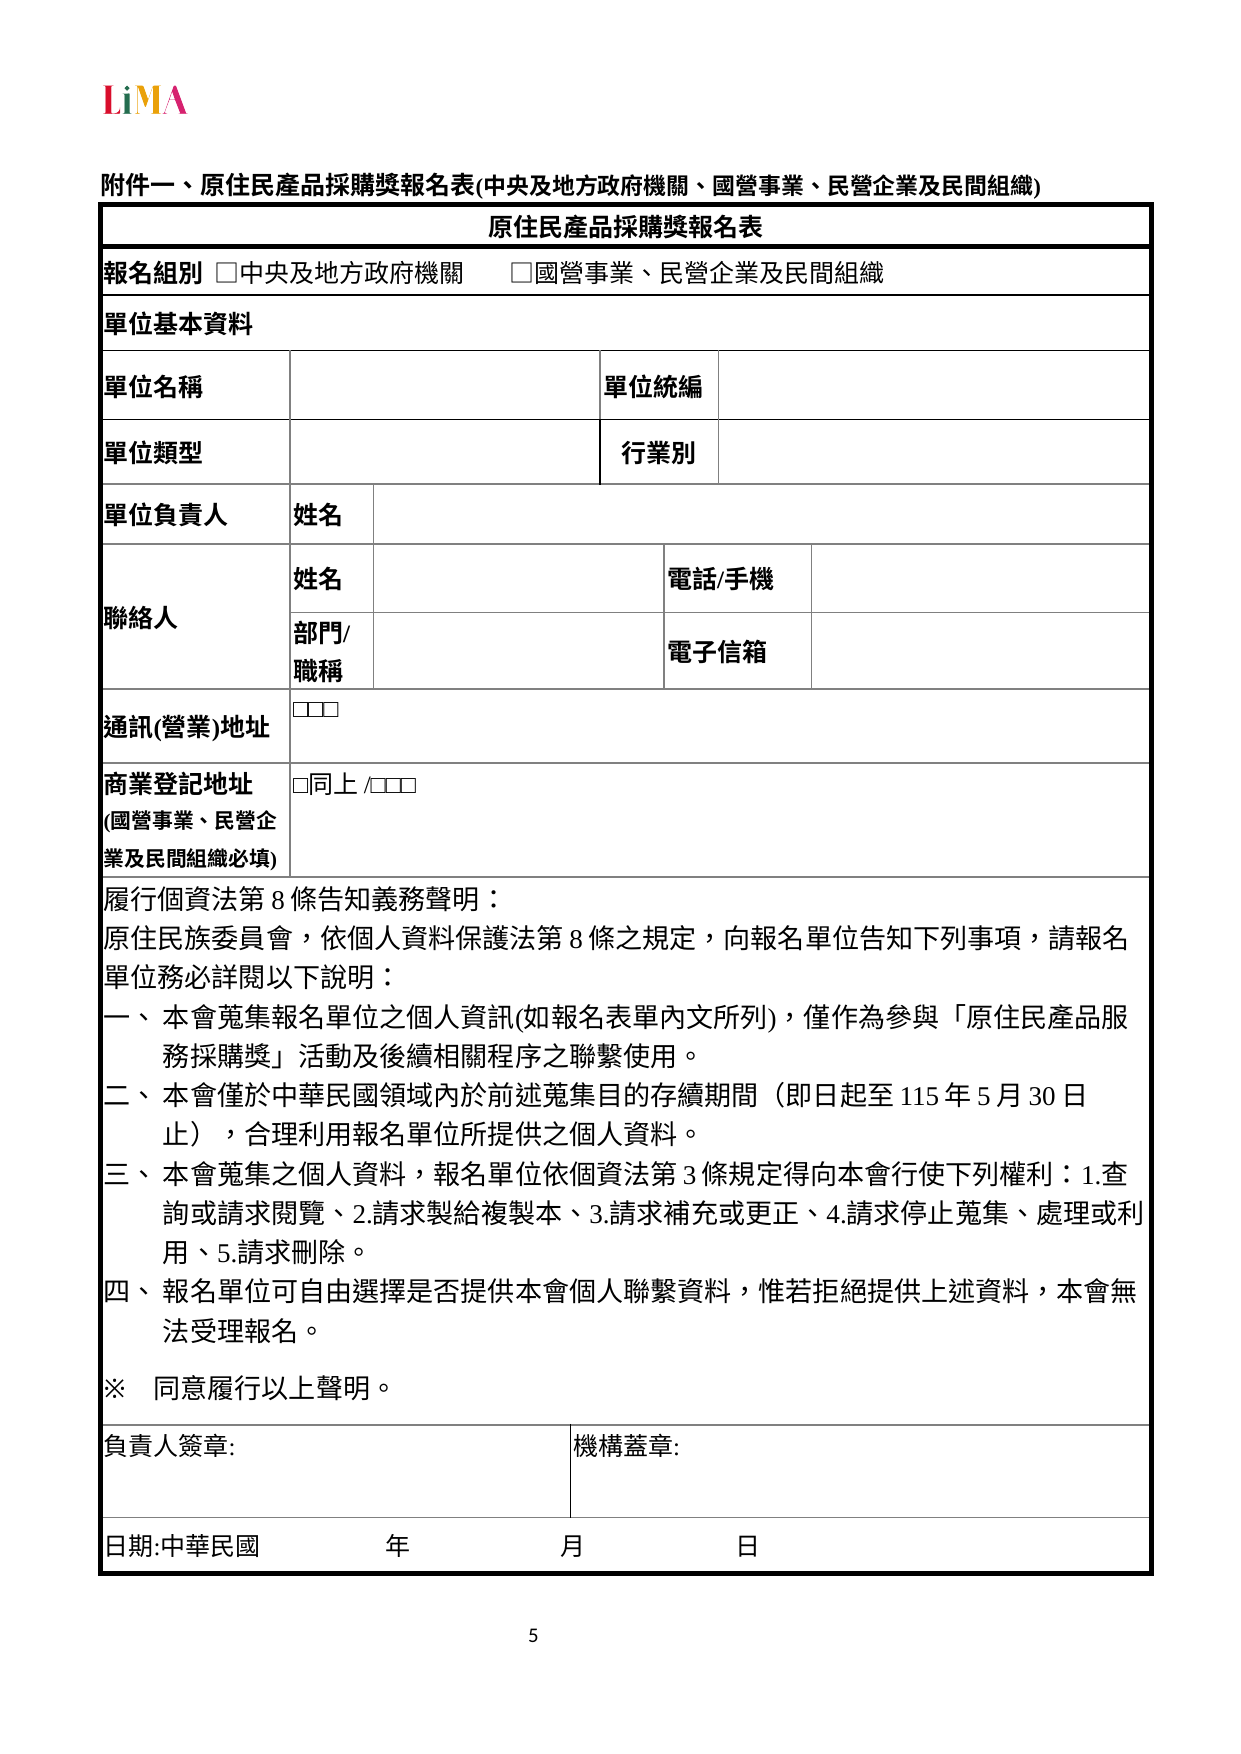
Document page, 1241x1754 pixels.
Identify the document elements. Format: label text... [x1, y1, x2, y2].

table_cell 姓名 [291, 485, 373, 543]
table_cell [291, 351, 599, 419]
text 附件一、原住民產品採購獎報名表(中央及地方政府機關、國營事業、民營企業及民間組織) [100, 164, 1140, 202]
table_cell [374, 613, 663, 688]
table_cell 單位類型 [103, 420, 289, 483]
table_cell [719, 351, 1149, 419]
table_cell 行業別 [601, 420, 718, 483]
table_cell 單位名稱 [103, 351, 289, 419]
table_cell □□□ [291, 690, 1149, 762]
table_cell 報名組別 □中央及地方政府機關 □國營事業、民營企業及民間組織 [103, 249, 1149, 294]
table_cell 單位統編 [601, 351, 718, 419]
table_cell 機構蓋章: [571, 1426, 1149, 1517]
table_cell 姓名 [291, 545, 373, 612]
table_cell 負責人簽章: [103, 1426, 570, 1517]
table_cell [374, 485, 1149, 543]
table_cell 商業登記地址 (國營事業、民營企業及民間組織必填) [103, 764, 289, 876]
table_cell [812, 545, 1149, 612]
table_cell [812, 613, 1149, 688]
table_cell 通訊(營業)地址 [103, 690, 289, 762]
table_cell 單位基本資料 [103, 296, 1149, 350]
table_cell 部門/職稱 [291, 613, 373, 688]
table_cell □同上 /□□□ [291, 764, 1149, 876]
table_cell 電話/手機 [665, 545, 811, 612]
table_cell 履行個資法第8條告知義務聲明： 原住民族委員會，依個人資料保護法第8條之規定，向報名單位告知下列事項，請報名單位務必詳閱以下說明： 本會蒐集報名單位之個人資訊(如報名表單內文所列)，僅作為參與「原住民產品服務採購獎」活動及後續相關程序之聯繫使用。 本會僅於中華民國領域內於前述蒐集目的存續期間（即日起至115年5月30日止），合理利用報名單位所提供之個人資料。 本會蒐集之個人資料，報名單位依個資法第3條規定得向本會行使下列權利：1.查詢或請求閱覽、2.請求製給複製本、3.請求補充或更正、4.請求停止蒐集、處理或利用、5.請求刪除。 報名單位可自由選擇是否提供本會個人聯繫資料，惟若拒絕提供上述資料，本會無法受理報名。 ※ 同意履行以上聲明。 [103, 878, 1149, 1424]
table_cell [374, 545, 663, 612]
table_cell 日期:中華民國 年 月 日 [103, 1518, 1149, 1571]
table_header 原住民產品採購獎報名表 [103, 207, 1149, 244]
table_cell 電子信箱 [665, 613, 811, 688]
table_cell 聯絡人 [103, 545, 289, 688]
table_cell [719, 420, 1149, 483]
picture [100, 82, 189, 116]
table_cell 單位負責人 [103, 485, 289, 543]
table_cell [291, 420, 599, 483]
